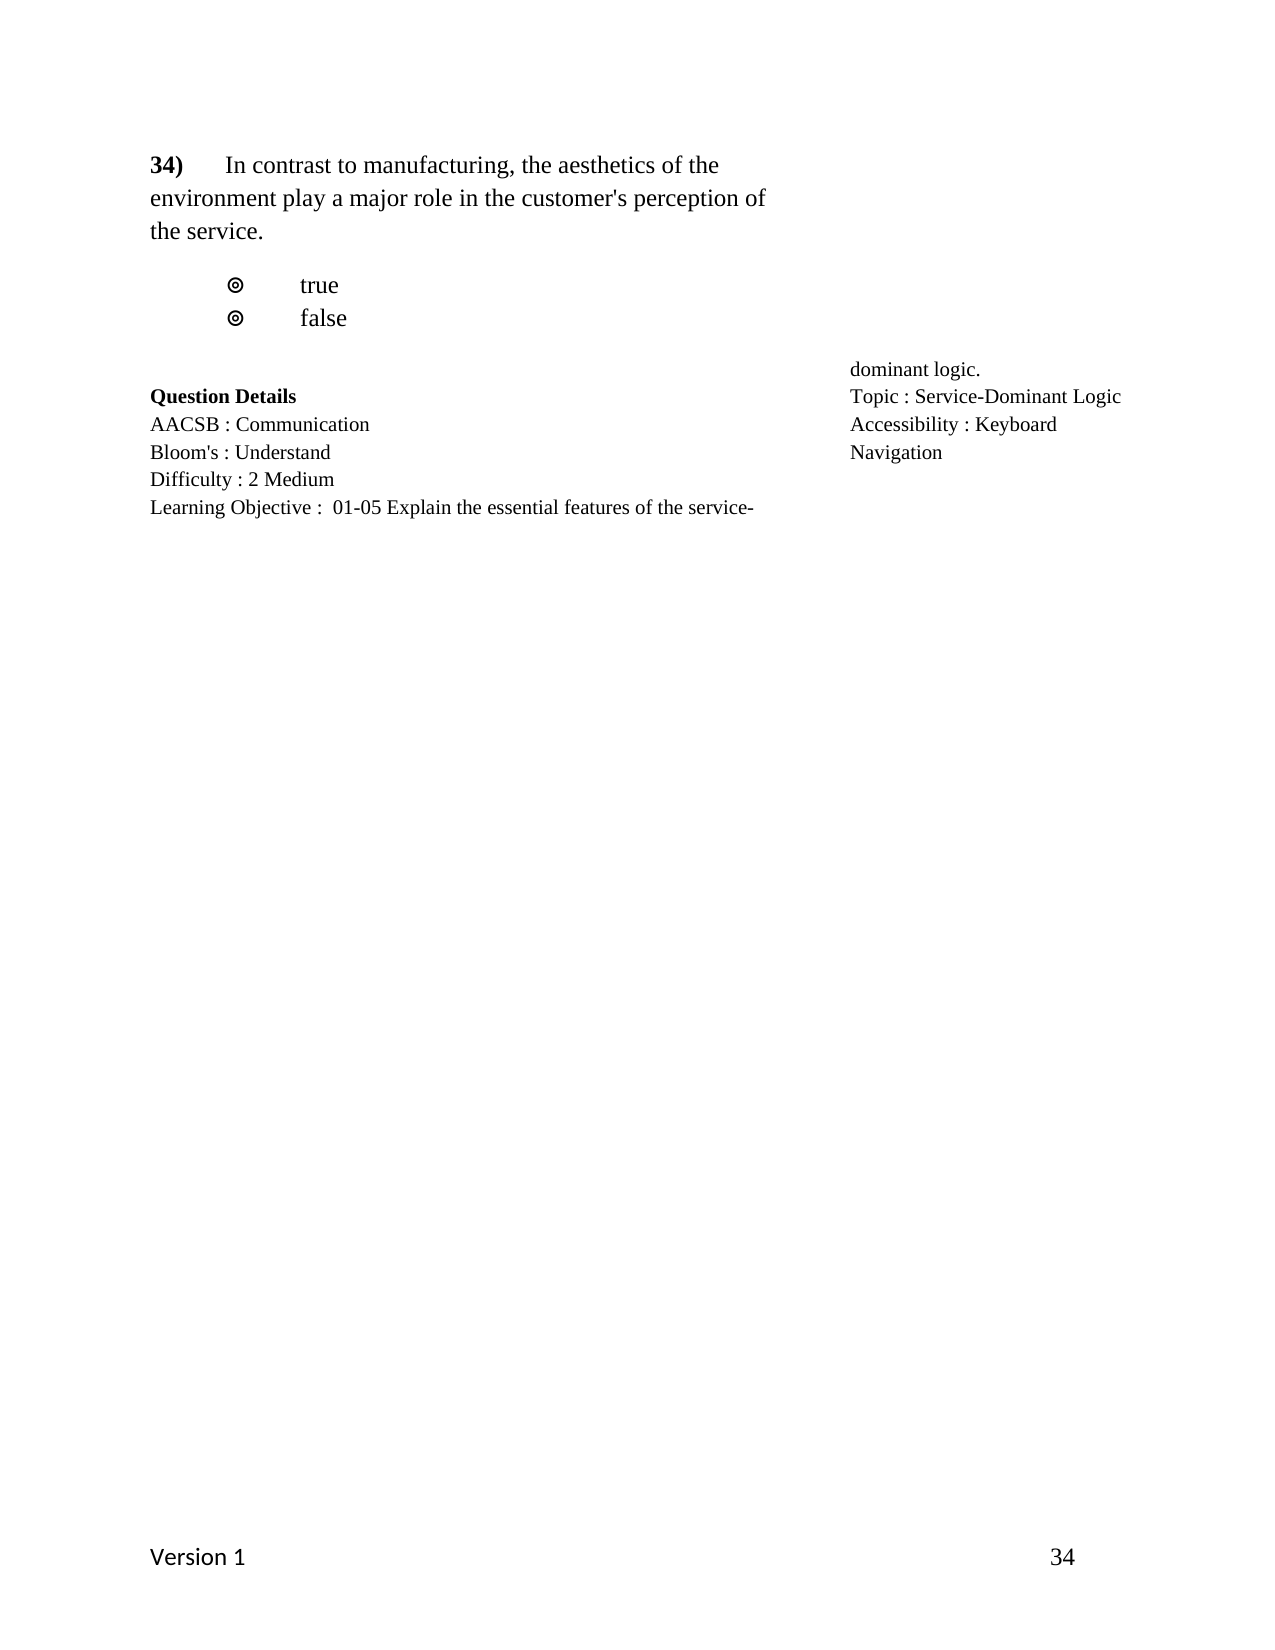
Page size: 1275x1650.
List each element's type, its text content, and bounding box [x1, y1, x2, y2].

text 34) In contrast to manufacturing, the aesthetics of the environment play a major role in the customer's perception of the service. [150, 150, 775, 245]
text ⊚ true ⊚ false [150, 270, 775, 332]
text Question Details AACSB : Communication Bloom's : Understand Difficulty : 2 Medium Learning Objective : 01-05 Explain the essential features of the service-dominant logic. Topic : Service-Dominant Logic Accessibility : Keyboard Navigation [850, 357, 1125, 464]
text Question Details AACSB : Communication Bloom's : Understand Difficulty : 2 Medium Learning Objective : 01-05 Explain the essential features of the service-dominant logic. Topic : Service-Dominant Logic Accessibility : Keyboard Navigation [150, 357, 775, 519]
